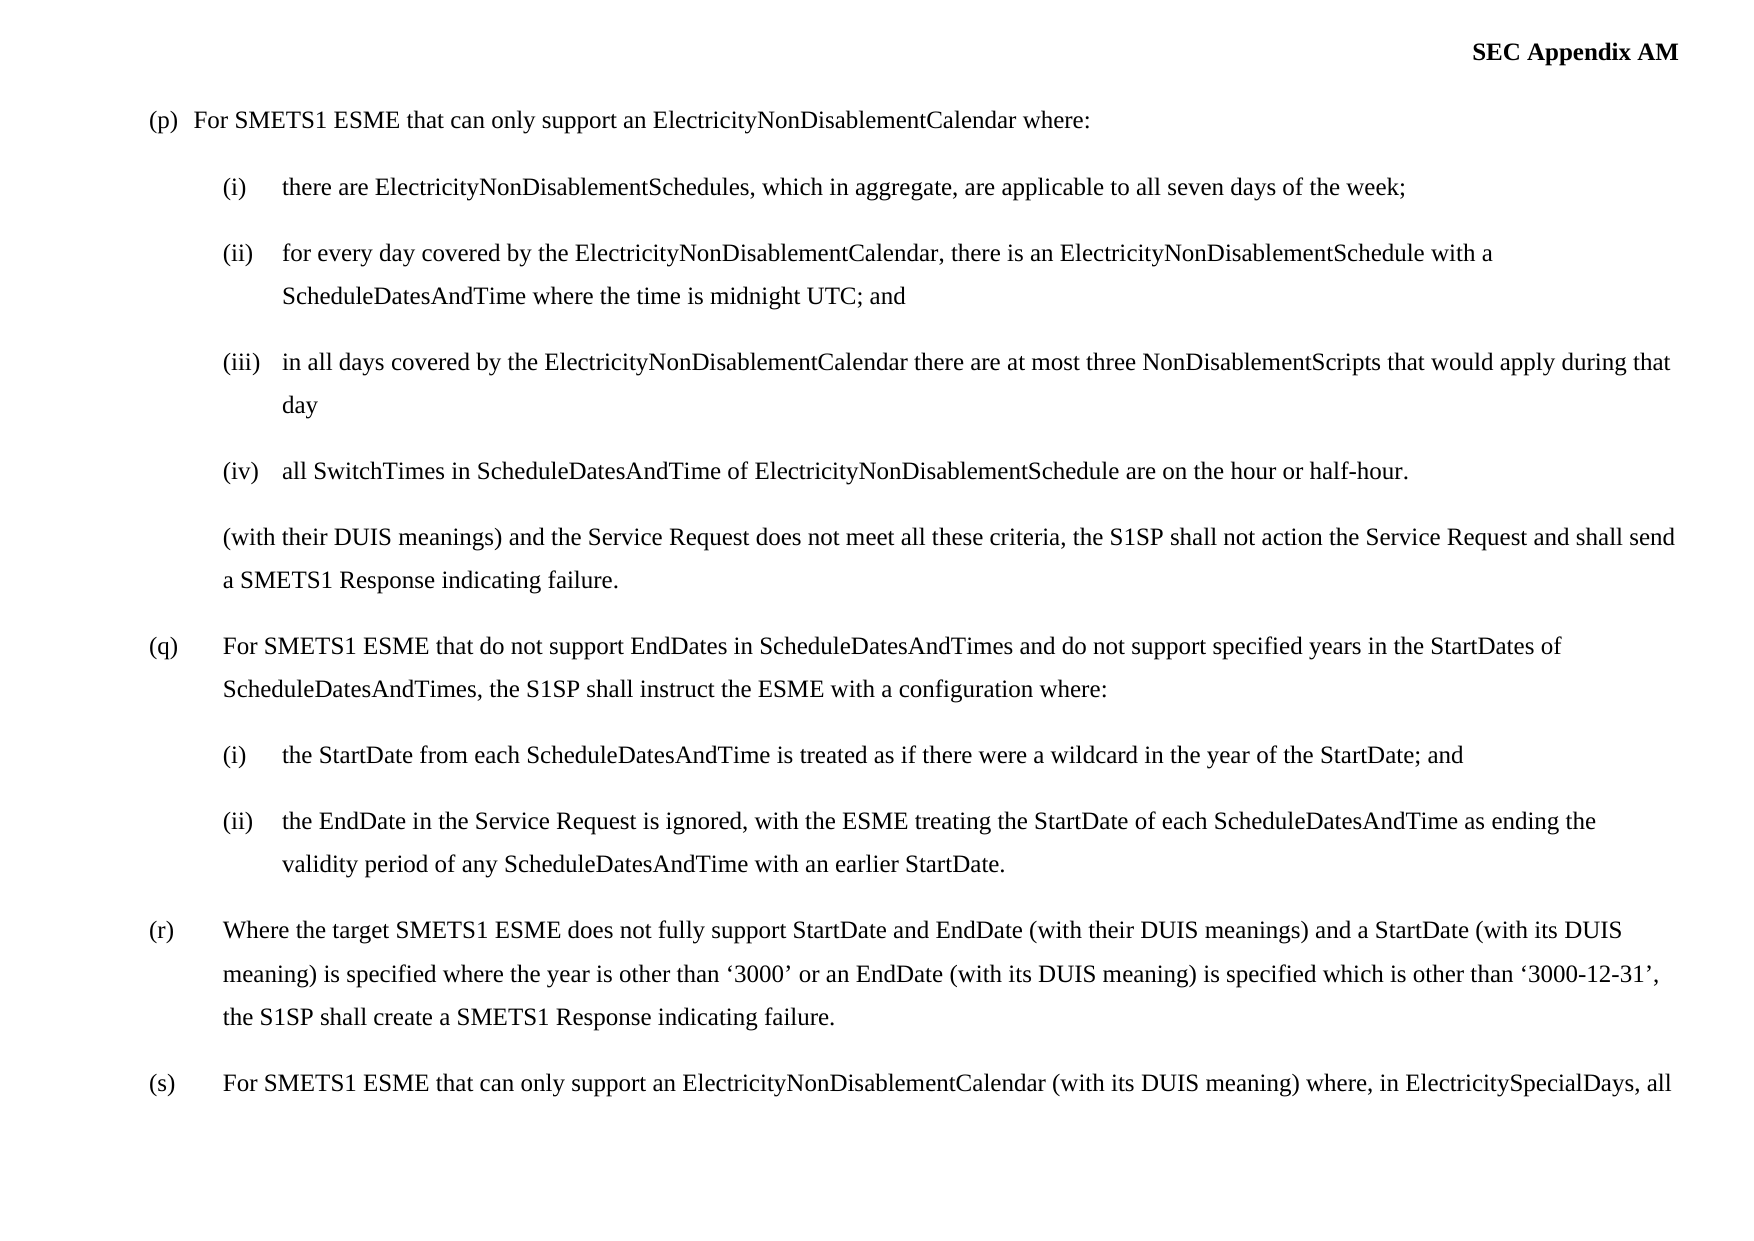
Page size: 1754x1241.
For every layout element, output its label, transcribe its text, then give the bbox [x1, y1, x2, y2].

subtitle For SMETS1 ESME that do not support EndDates in ScheduleDatesAndTimes and do not support specified years in the StartDates of ScheduleDatesAndTimes, the S1SP shall instruct the ESME with a configuration where: [149, 631, 1679, 703]
subtitle for every day covered by the ElectricityNonDisablementCalendar, there is an ElectricityNonDisablementSchedule with a ScheduleDatesAndTime where the time is midnight UTC; and [223, 238, 1679, 309]
subtitle Where the target SMETS1 ESME does not fully support StartDate and EndDate (with their DUIS meanings) and a StartDate (with its DUIS meaning) is specified where the year is other than ‘3000’ or an EndDate (with its DUIS meaning) is specified which is other than ‘3000-12-31’, the S1SP shall create a SMETS1 Response indicating failure. [149, 916, 1679, 1031]
subtitle For SMETS1 ESME that can only support an ElectricityNonDisablementCalendar where: [149, 106, 1679, 134]
subtitle the EndDate in the Service Request is ignored, with the ESME treating the StartDate of each ScheduleDatesAndTime as ending the validity period of any ScheduleDatesAndTime with an earlier StartDate. [223, 806, 1679, 878]
subtitle there are ElectricityNonDisablementSchedules, which in aggregate, are applicable to all seven days of the week; [223, 172, 1679, 200]
subtitle the StartDate from each ScheduleDatesAndTime is treated as if there were a wildcard in the year of the StartDate; and [223, 740, 1679, 769]
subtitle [149, 1068, 1679, 1097]
subtitle in all days covered by the ElectricityNonDisablementCalendar there are at most three NonDisablementScripts that would apply during that day [223, 347, 1679, 419]
list all SwitchTimes in ScheduleDatesAndTime of ElectricityNonDisablementSchedule are on the hour or half-hour. [223, 456, 1679, 485]
subtitle (with their DUIS meanings) and the Service Request does not meet all these criteria, the S1SP shall not action the Service Request and shall send a SMETS1 Response indicating failure. [223, 522, 1679, 594]
